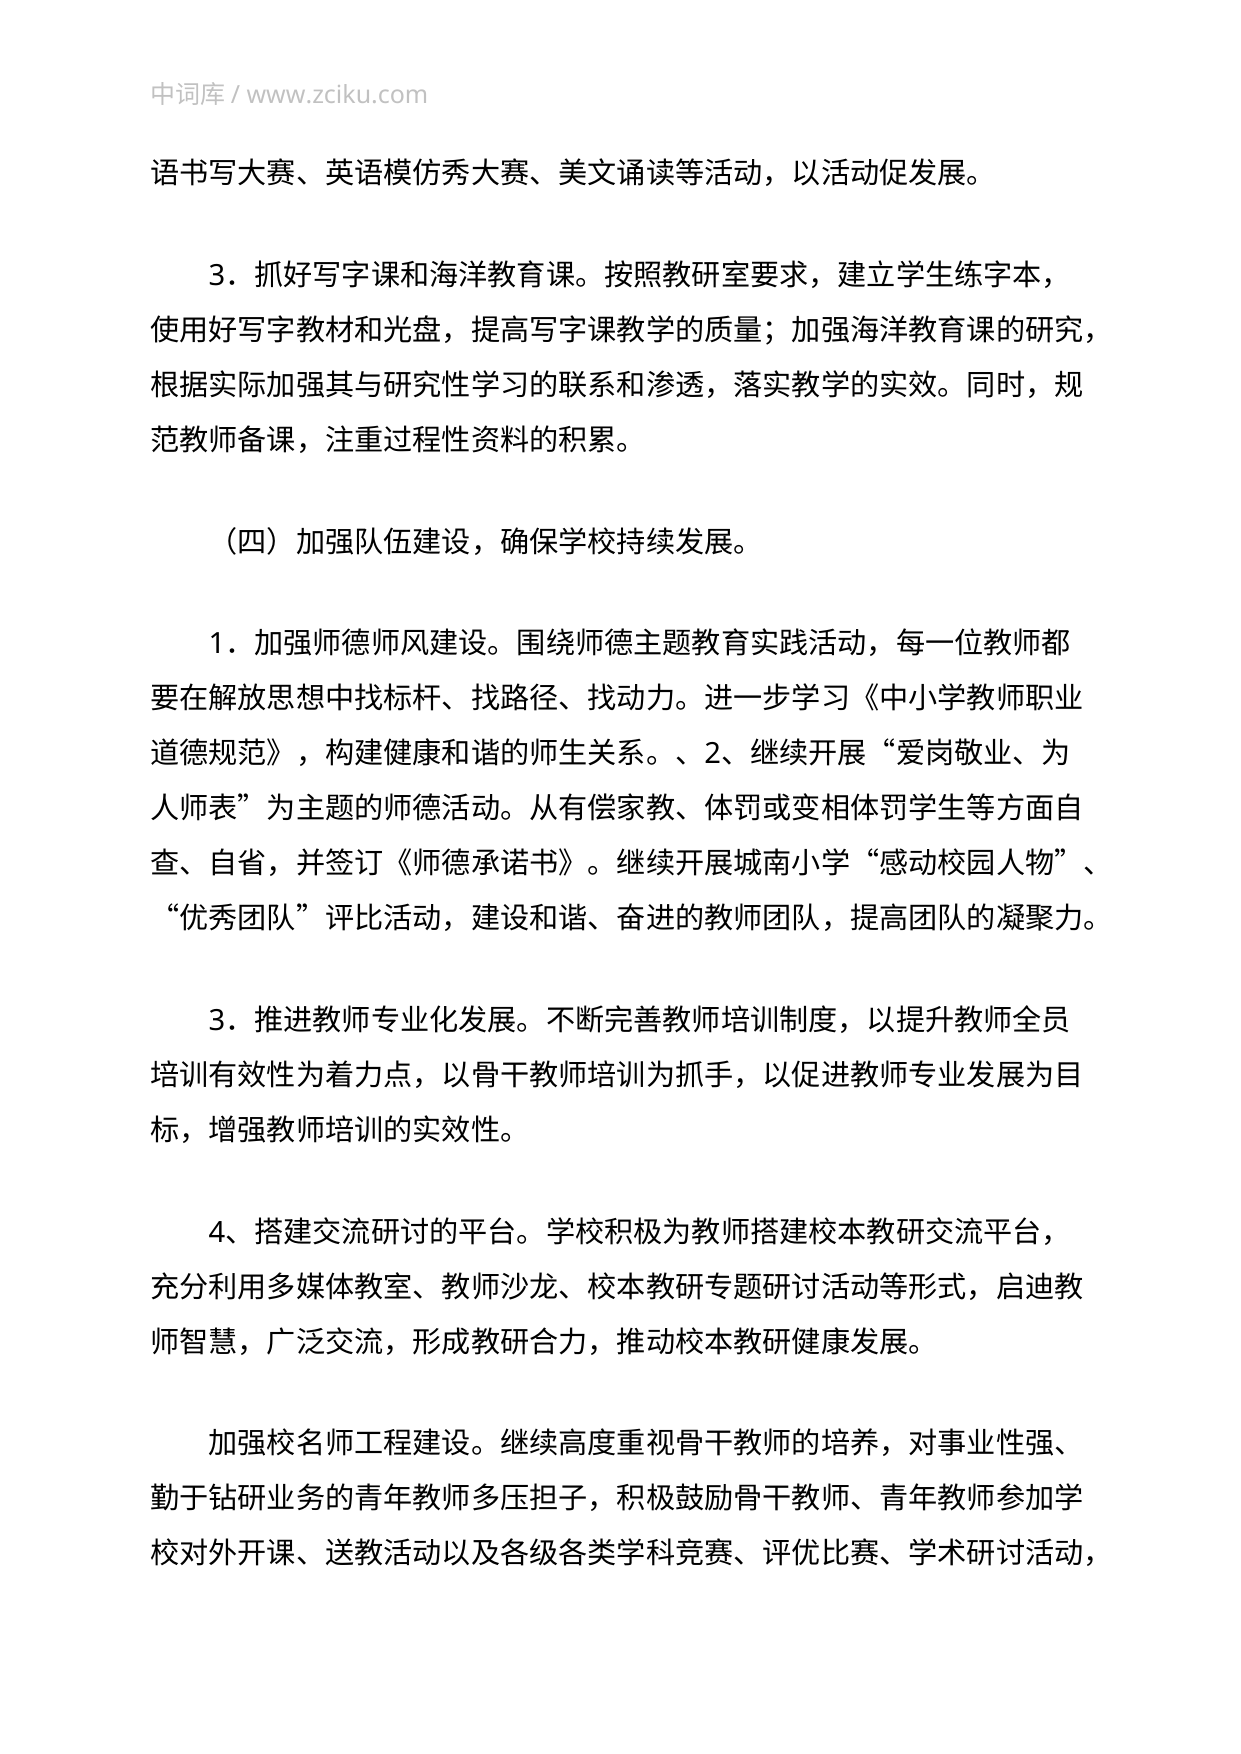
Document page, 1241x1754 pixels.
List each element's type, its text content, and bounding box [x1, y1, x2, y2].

text 3．推进教师专业化发展。不断完善教师培训制度，以提升教师全员培训有效性为着力点，以骨干教师培训为抓手，以促进教师专业发展为目标，增强教师培训的实效性。 [150, 997, 1090, 1149]
text （四）加强队伍建设，确保学校持续发展。 [150, 518, 1090, 561]
text 3．抓好写字课和海洋教育课。按照教研室要求，建立学生练字本，使用好写字教材和光盘，提高写字课教学的质量；加强海洋教育课的研究，根据实际加强其与研究性学习的联系和渗透，落实教学的实效。同时，规范教师备课，注重过程性资料的积累。 [150, 252, 1090, 459]
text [150, 150, 1090, 192]
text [150, 1420, 1090, 1572]
text 1．加强师德师风建设。围绕师德主题教育实践活动，每一位教师都要在解放思想中找标杆、找路径、找动力。进一步学习《中小学教师职业道德规范》，构建健康和谐的师生关系。、2、继续开展“爱岗敬业、为人师表”为主题的师德活动。从有偿家教、体罚或变相体罚学生等方面自查、自省，并签订《师德承诺书》。继续开展城南小学“感动校园人物”、“优秀团队”评比活动，建设和谐、奋进的教师团队，提高团队的凝聚力。 [150, 620, 1090, 937]
text 4、搭建交流研讨的平台。学校积极为教师搭建校本教研交流平台，充分利用多媒体教室、教师沙龙、校本教研专题研讨活动等形式，启迪教师智慧，广泛交流，形成教研合力，推动校本教研健康发展。 [150, 1208, 1090, 1360]
